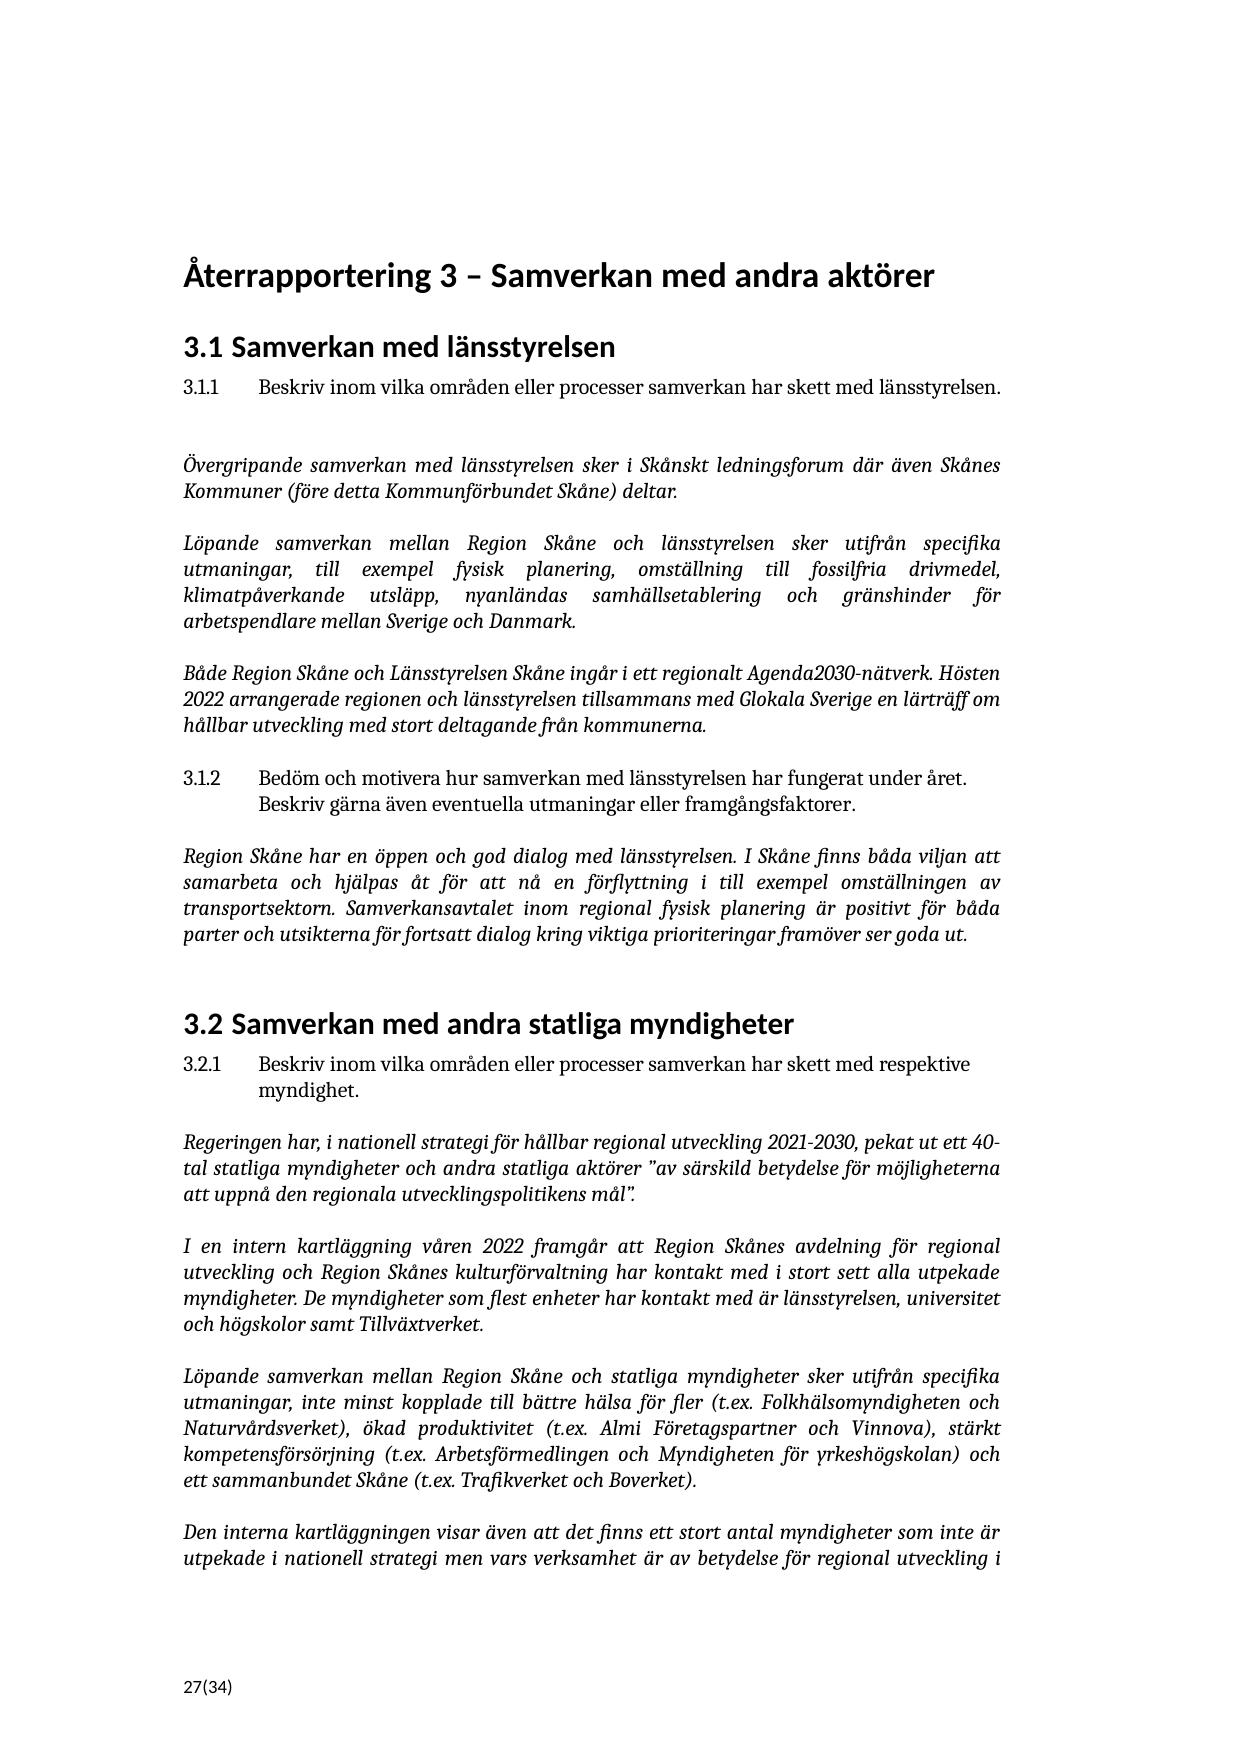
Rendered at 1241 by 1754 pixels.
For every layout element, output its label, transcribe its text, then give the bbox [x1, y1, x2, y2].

text Löpande samverkan mellan Region Skåne och statliga myndigheter sker utifrån specifika utmaningar, inte minst kopplade till bättre hälsa för fler (t.ex. Folkhälsomyndigheten och Naturvårdsverket), ökad produktivitet (t.ex. Almi Företagspartner och Vinnova), stärkt kompetensförsörjning (t.ex. Arbetsförmedlingen och Myndigheten för yrkeshögskolan) och ett sammanbundet Skåne (t.ex. Trafikverket och Boverket). [183, 1363, 1004, 1493]
subtitle Samverkan med länsstyrelsen [183, 327, 1004, 366]
text Regeringen har, i nationell strategi för hållbar regional utveckling 2021-2030, pekat ut ett 40-tal statliga myndigheter och andra statliga aktörer ”av särskild betydelse för möjligheterna att uppnå den regionala utvecklingspolitikens mål”. [183, 1129, 1004, 1207]
text Region Skåne har en öppen och god dialog med länsstyrelsen. I Skåne finns båda viljan att samarbeta och hjälpas åt för att nå en förflyttning i till exempel omställningen av transportsektorn. Samverkansavtalet inom regional fysisk planering är positivt för båda parter och utsikterna för fortsatt dialog kring viktiga prioriteringar framöver ser goda ut. [183, 843, 1004, 947]
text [183, 1519, 1004, 1571]
subtitle Återrapportering 3 – Samverkan med andra aktörer [183, 253, 1004, 296]
text Övergripande samverkan med länsstyrelsen sker i Skånskt ledningsforum där även Skånes Kommuner (före detta Kommunförbundet Skåne) deltar. [183, 452, 1004, 504]
text Löpande samverkan mellan Region Skåne och länsstyrelsen sker utifrån specifika utmaningar, till exempel fysisk planering, omställning till fossilfria drivmedel, klimatpåverkande utsläpp, nyanländas samhällsetablering och gränshinder för arbetspendlare mellan Sverige och Danmark. [183, 530, 1004, 634]
text Både Region Skåne och Länsstyrelsen Skåne ingår i ett regionalt Agenda2030-nätverk. Hösten 2022 arrangerade regionen och länsstyrelsen tillsammans med Glokala Sverige en lärträff om hållbar utveckling med stort deltagande från kommunerna. [183, 660, 1004, 738]
subtitle Samverkan med andra statliga myndigheter [183, 1004, 1004, 1042]
text I en intern kartläggning våren 2022 framgår att Region Skånes avdelning för regional utveckling och Region Skånes kulturförvaltning har kontakt med i stort sett alla utpekade myndigheter. De myndigheter som flest enheter har kontakt med är länsstyrelsen, universitet och högskolor samt Tillväxtverket. [183, 1233, 1004, 1337]
